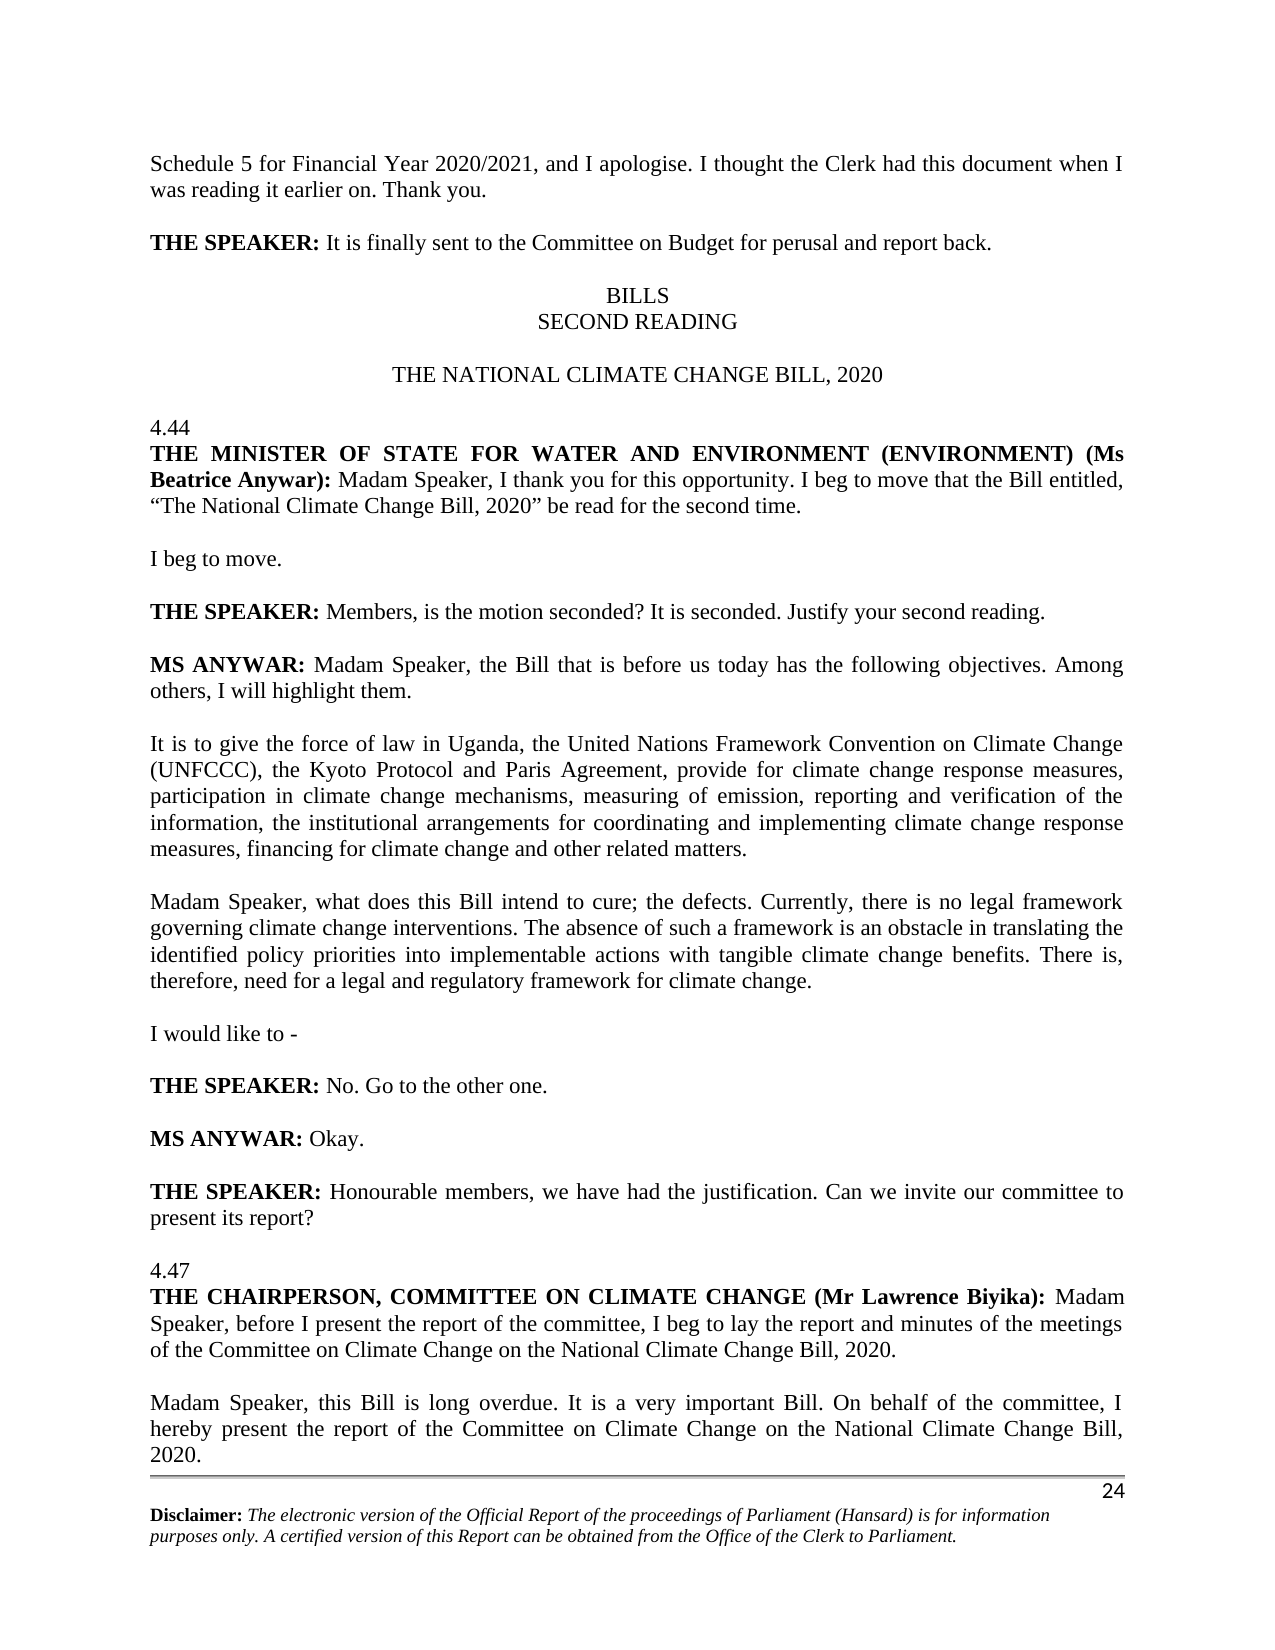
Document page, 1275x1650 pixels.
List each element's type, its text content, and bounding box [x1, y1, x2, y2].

text THE SPEAKER: No. Go to the other one. [150, 1072, 1125, 1099]
text THE SPEAKER: Members, is the motion seconded? It is seconded. Justify your second reading. [150, 598, 1125, 624]
text 4.47 [150, 1257, 1125, 1283]
text BILLS [150, 282, 1125, 308]
text SECOND READING [150, 308, 1125, 334]
text 4.44 [150, 413, 1125, 440]
text MS ANYWAR: Okay. [150, 1125, 1125, 1151]
text THE NATIONAL CLIMATE CHANGE BILL, 2020 [150, 361, 1125, 387]
text THE SPEAKER: Honourable members, we have had the justification. Can we invite our committee to present its report? [150, 1178, 1125, 1231]
text Madam Speaker, this Bill is long overdue. It is a very important Bill. On behalf of the committee, I hereby present the report of the Committee on Climate Change on the National Climate Change Bill, 2020. [150, 1389, 1125, 1468]
text MS ANYWAR: Madam Speaker, the Bill that is before us today has the following objectives. Among others, I will highlight them. [150, 651, 1125, 703]
text I beg to move. [150, 545, 1125, 572]
text THE MINISTER OF STATE FOR WATER AND ENVIRONMENT (ENVIRONMENT) (Ms Beatrice Anywar): Madam Speaker, I thank you for this opportunity. I beg to move that the Bill entitled, “The National Climate Change Bill, 2020” be read for the second time. [150, 440, 1125, 519]
picture [150, 1475, 1125, 1479]
text I would like to - [150, 1020, 1125, 1046]
text It is to give the force of law in Uganda, the United Nations Framework Convention on Climate Change (UNFCCC), the Kyoto Protocol and Paris Agreement, provide for climate change response measures, participation in climate change mechanisms, measuring of emission, reporting and verification of the information, the institutional arrangements for coordinating and implementing climate change response measures, financing for climate change and other related matters. [150, 730, 1125, 862]
text THE SPEAKER: It is finally sent to the Committee on Budget for perusal and report back. [150, 229, 1125, 255]
text Madam Speaker, what does this Bill intend to cure; the defects. Currently, there is no legal framework governing climate change interventions. The absence of such a framework is an obstacle in translating the identified policy priorities into implementable actions with tangible climate change benefits. There is, therefore, need for a legal and regulatory framework for climate change. [150, 888, 1125, 993]
text THE CHAIRPERSON, COMMITTEE ON CLIMATE CHANGE (Mr Lawrence Biyika): Madam Speaker, before I present the report of the committee, I beg to lay the report and minutes of the meetings of the Committee on Climate Change on the National Climate Change Bill, 2020. [150, 1283, 1125, 1362]
